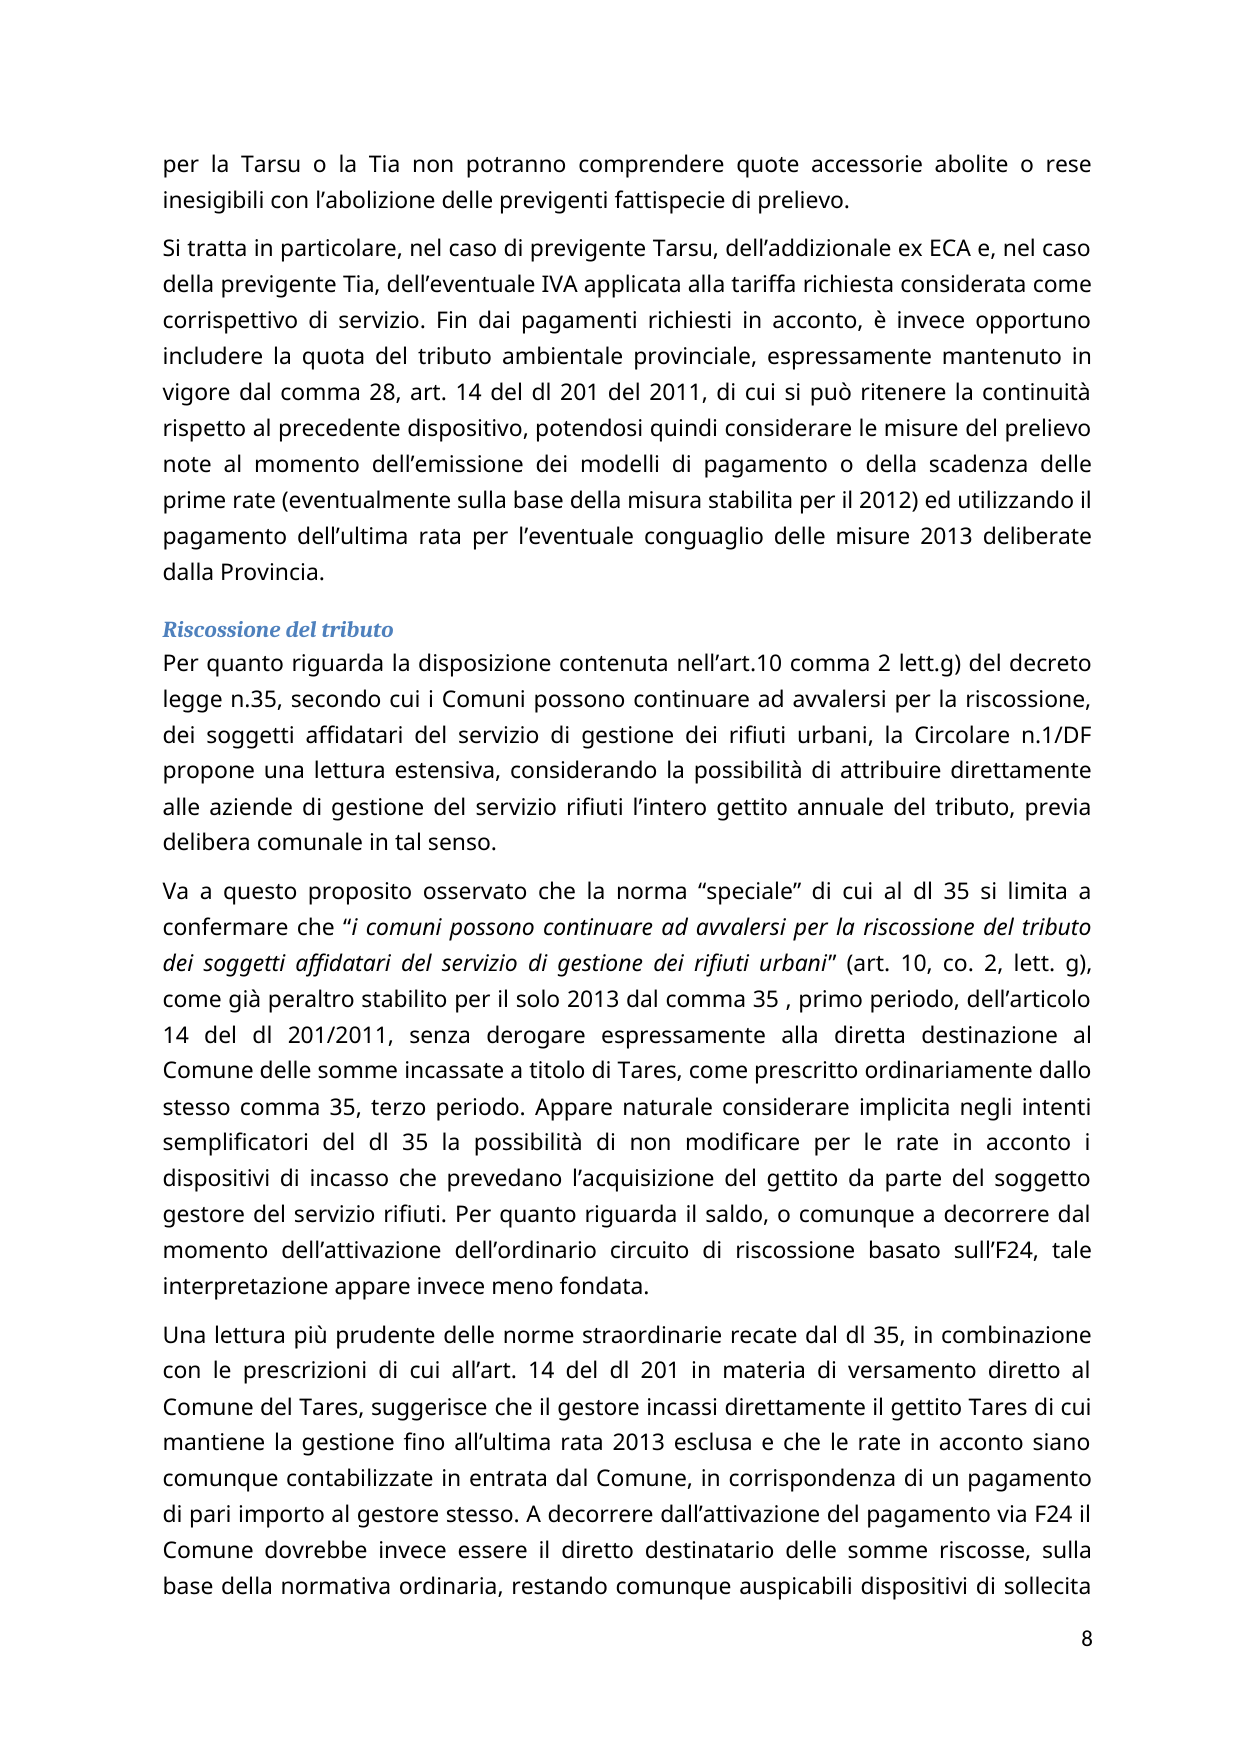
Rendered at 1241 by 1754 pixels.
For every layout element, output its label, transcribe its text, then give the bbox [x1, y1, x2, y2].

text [162, 1318, 1093, 1601]
text Per quanto riguarda la disposizione contenuta nell’art.10 comma 2 lett.g) del decreto legge n.35, secondo cui i Comuni possono continuare ad avvalersi per la riscossione, dei soggetti affidatari del servizio di gestione dei rifiuti urbani, la Circolare n.1/DF propone una lettura estensiva, considerando la possibilità di attribuire direttamente alle aziende di gestione del servizio rifiuti l’intero gettito annuale del tributo, previa delibera comunale in tal senso. [162, 647, 1093, 858]
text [162, 148, 1093, 215]
subtitle Riscossione del tributo [162, 616, 1093, 643]
text Si tratta in particolare, nel caso di previgente Tarsu, dell’addizionale ex ECA e, nel caso della previgente Tia, dell’eventuale IVA applicata alla tariffa richiesta considerata come corrispettivo di servizio. Fin dai pagamenti richiesti in acconto, è invece opportuno includere la quota del tributo ambientale provinciale, espressamente mantenuto in vigore dal comma 28, art. 14 del dl 201 del 2011, di cui si può ritenere la continuità rispetto al precedente dispositivo, potendosi quindi considerare le misure del prelievo note al momento dell’emissione dei modelli di pagamento o della scadenza delle prime rate (eventualmente sulla base della misura stabilita per il 2012) ed utilizzando il pagamento dell’ultima rata per l’eventuale conguaglio delle misure 2013 deliberate dalla Provincia. [162, 232, 1093, 587]
text Va a questo proposito osservato che la norma “speciale” di cui al dl 35 si limita a confermare che “i comuni possono continuare ad avvalersi per la riscossione del tributo dei soggetti affidatari del servizio di gestione dei rifiuti urbani” (art. 10, co. 2, lett. g), come già peraltro stabilito per il solo 2013 dal comma 35 , primo periodo, dell’articolo 14 del dl 201/2011, senza derogare espressamente alla diretta destinazione al Comune delle somme incassate a titolo di Tares, come prescritto ordinariamente dallo stesso comma 35, terzo periodo. Appare naturale considerare implicita negli intenti semplificatori del dl 35 la possibilità di non modificare per le rate in acconto i dispositivi di incasso che prevedano l’acquisizione del gettito da parte del soggetto gestore del servizio rifiuti. Per quanto riguarda il saldo, o comunque a decorrere dal momento dell’attivazione dell’ordinario circuito di riscossione basato sull’F24, tale interpretazione appare invece meno fondata. [162, 875, 1093, 1301]
